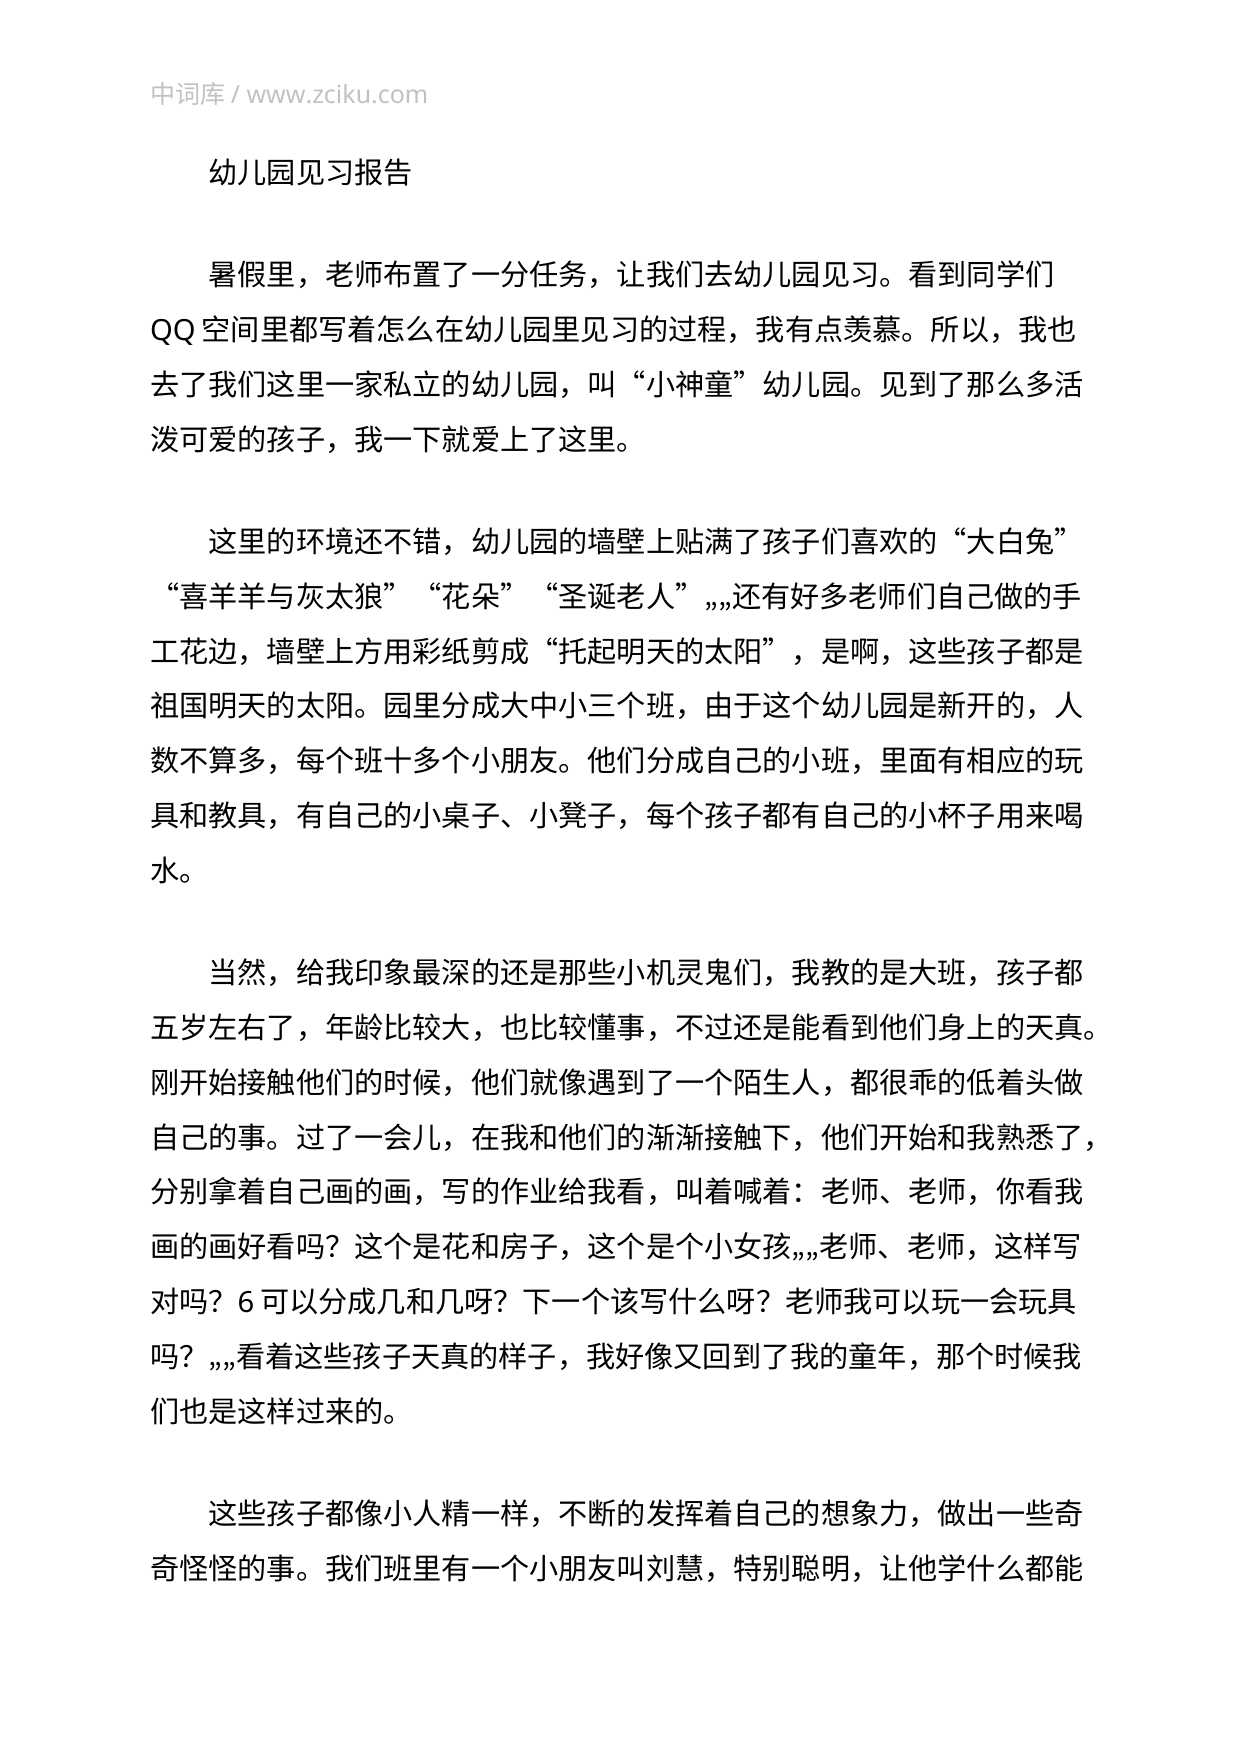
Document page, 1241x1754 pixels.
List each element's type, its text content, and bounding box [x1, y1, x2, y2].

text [150, 1491, 1090, 1588]
text 暑假里，老师布置了一分任务，让我们去幼儿园见习。看到同学们QQ空间里都写着怎么在幼儿园里见习的过程，我有点羡慕。所以，我也去了我们这里一家私立的幼儿园，叫“小神童”幼儿园。见到了那么多活泼可爱的孩子，我一下就爱上了这里。 [150, 252, 1090, 459]
text 幼儿园见习报告 [150, 150, 1090, 192]
text 这里的环境还不错，幼儿园的墙壁上贴满了孩子们喜欢的“大白兔”“喜羊羊与灰太狼”“花朵”“圣诞老人”„„还有好多老师们自己做的手工花边，墙壁上方用彩纸剪成“托起明天的太阳”，是啊，这些孩子都是祖国明天的太阳。园里分成大中小三个班，由于这个幼儿园是新开的，人数不算多，每个班十多个小朋友。他们分成自己的小班，里面有相应的玩具和教具，有自己的小桌子、小凳子，每个孩子都有自己的小杯子用来喝水。 [150, 518, 1090, 890]
text 当然，给我印象最深的还是那些小机灵鬼们，我教的是大班，孩子都五岁左右了，年龄比较大，也比较懂事，不过还是能看到他们身上的天真。刚开始接触他们的时候，他们就像遇到了一个陌生人，都很乖的低着头做自己的事。过了一会儿，在我和他们的渐渐接触下，他们开始和我熟悉了，分别拿着自己画的画，写的作业给我看，叫着喊着：老师、老师，你看我画的画好看吗？这个是花和房子，这个是个小女孩„„老师、老师，这样写对吗？6可以分成几和几呀？下一个该写什么呀？老师我可以玩一会玩具吗？„„看着这些孩子天真的样子，我好像又回到了我的童年，那个时候我们也是这样过来的。 [150, 949, 1090, 1431]
